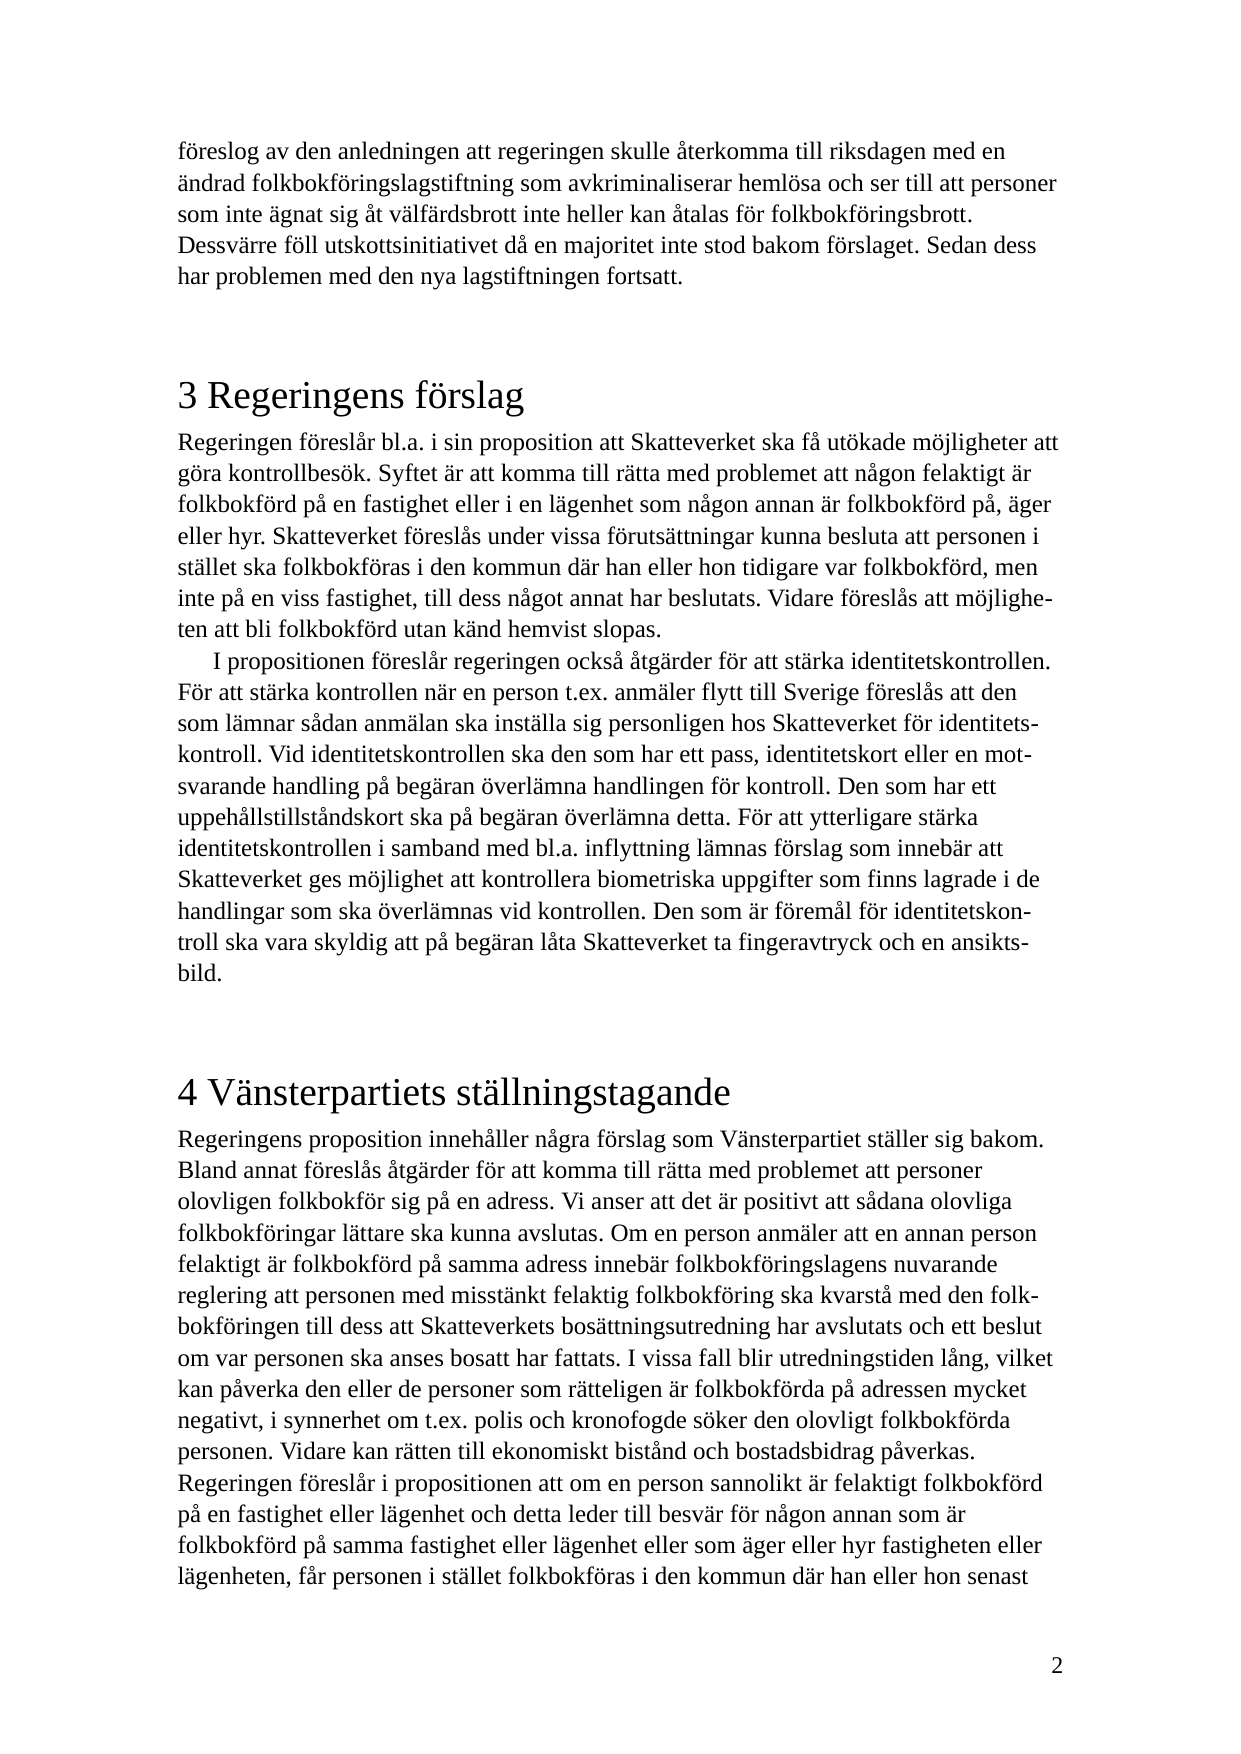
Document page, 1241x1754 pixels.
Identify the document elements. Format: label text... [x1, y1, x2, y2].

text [177, 1121, 1063, 1590]
text I propositionen föreslår regeringen också åtgärder för att stärka identitetskontrollen. För att stärka kontrollen när en person t.ex. anmäler flytt till Sverige föreslås att den som lämnar sådan anmälan ska inställa sig personligen hos Skatteverket för identitetskontroll. Vid identitetskontrollen ska den som har ett pass, identitetskort eller en motsvarande handling på begäran överlämna handlingen för kontroll. Den som har ett uppehållstillståndskort ska på begäran överlämna detta. För att ytterligare stärka identitetskontrollen i samband med bl.a. inflyttning lämnas förslag som innebär att Skatteverket ges möjlighet att kontrollera biometriska uppgifter som finns lagrade i de handlingar som ska överlämnas vid kontrollen. Den som är föremål för identitetskontroll ska vara skyldig att på begäran låta Skatteverket ta fingeravtryck och en ansiktsbild. [177, 643, 1063, 987]
text Regeringens förslag [177, 376, 1063, 416]
text Regeringen föreslår bl.a. i sin proposition att Skatteverket ska få utökade möjligheter att göra kontrollbesök. Syftet är att komma till rätta med problemet att någon felaktigt är folkbokförd på en fastighet eller i en lägenhet som någon annan är folkbokförd på, äger eller hyr. Skatteverket föreslås under vissa förutsättningar kunna besluta att personen i stället ska folkbokföras i den kommun där han eller hon tidigare var folkbokförd, men inte på en viss fastighet, till dess något annat har beslutats. Vidare föreslås att möjligheten att bli folkbokförd utan känd hemvist slopas. [177, 424, 1063, 643]
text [177, 134, 1063, 290]
text Vänsterpartiets ställningstagande [177, 1072, 1063, 1113]
